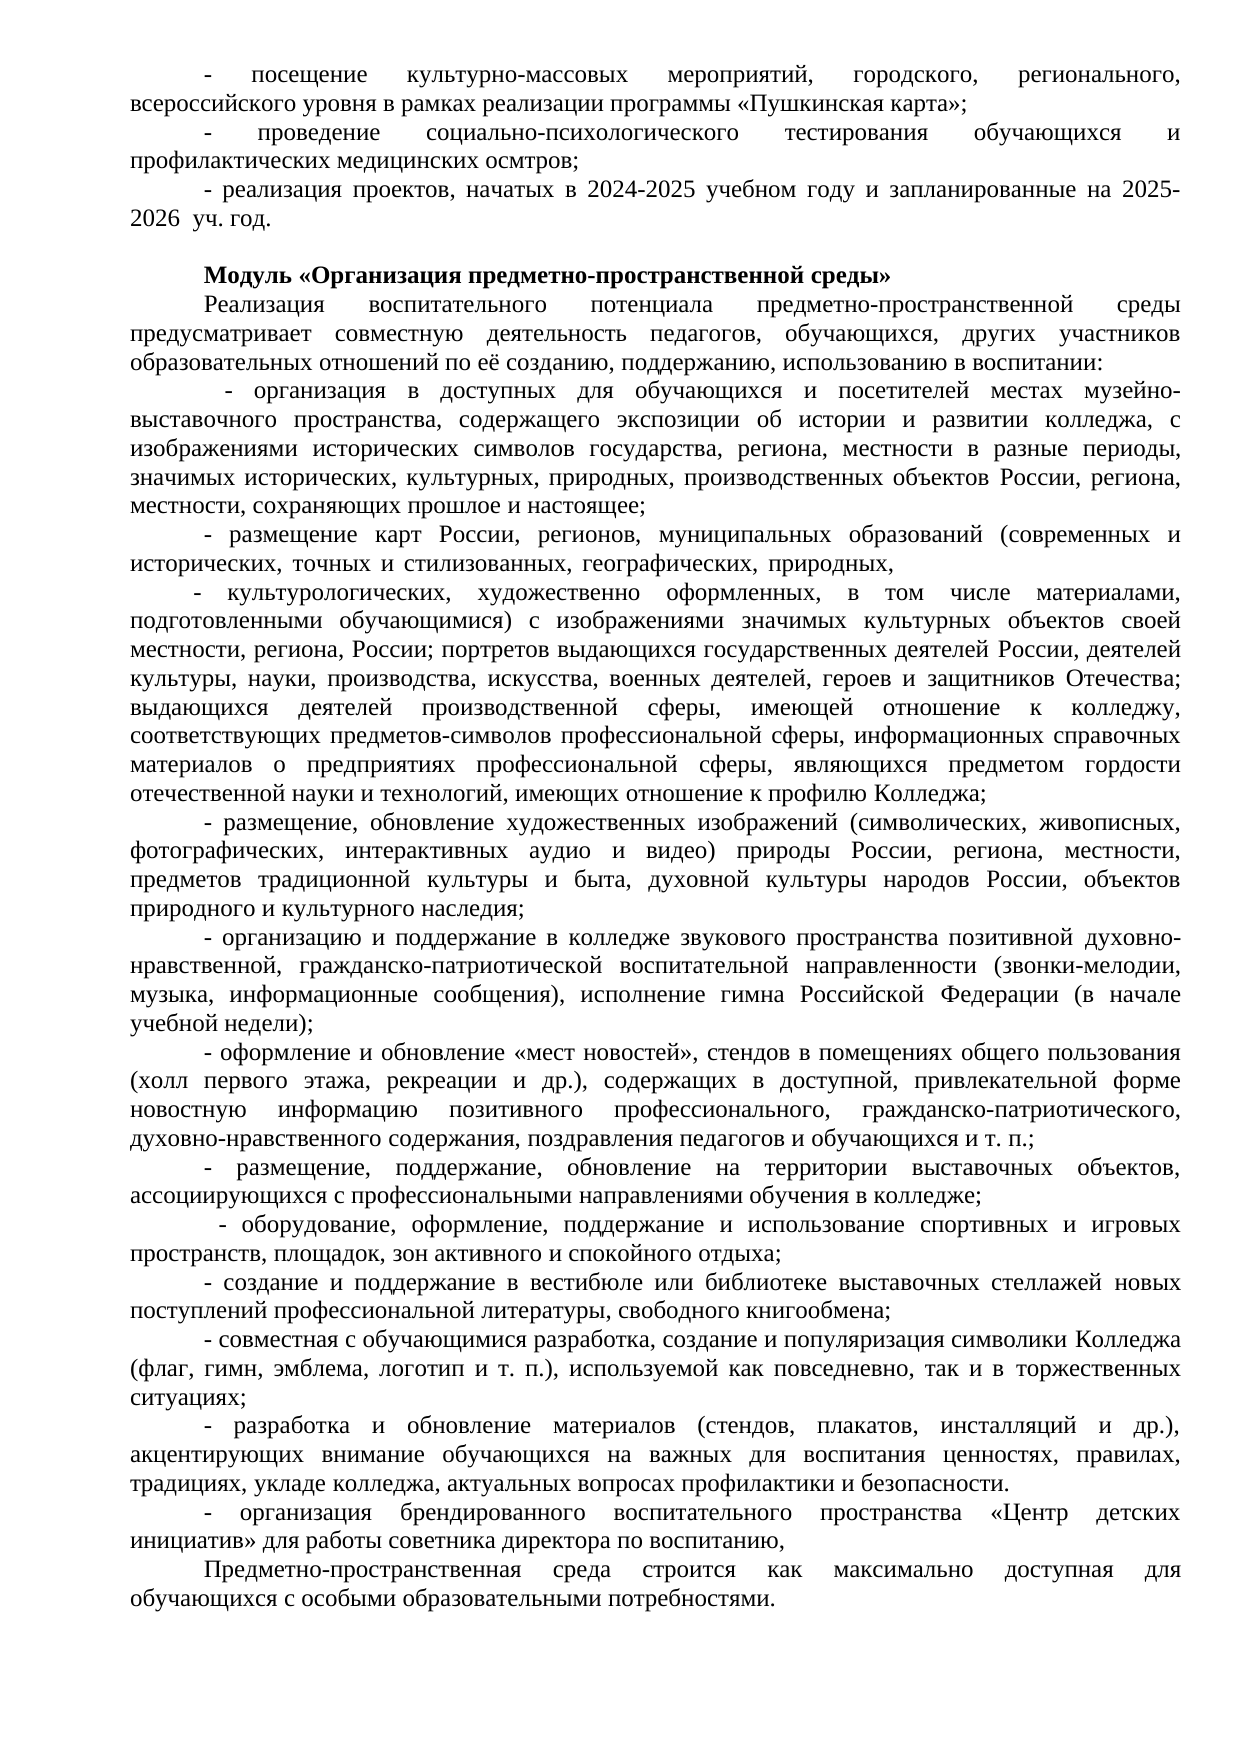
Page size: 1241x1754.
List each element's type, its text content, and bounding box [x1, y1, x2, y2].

text - размещение, обновление художественных изображений (символических, живописных, фотографических, интерактивных аудио и видео) природы России, региона, местности, предметов традиционной культуры и быта, духовной культуры народов России, объектов природного и культурного наследия; [130, 807, 1181, 922]
text - размещение карт России, регионов, муниципальных образований (современных и исторических, точных и стилизованных, географических, природных, [130, 519, 1181, 577]
text - оборудование, оформление, поддержание и использование спортивных и игровых пространств, площадок, зон активного и спокойного отдыха; [130, 1209, 1181, 1267]
text - посещение культурно-массовых мероприятий, городского, регионального, всероссийского уровня в рамках реализации программы «Пушкинская карта»; [130, 59, 1181, 117]
text Модуль «Организация предметно-пространственной среды» [130, 260, 1181, 289]
text - оформление и обновление «мест новостей», стендов в помещениях общего пользования (холл первого этажа, рекреации и др.), содержащих в доступной, привлекательной форме новостную информацию позитивного профессионального, гражданско-патриотического, духовно-нравственного содержания, поздравления педагогов и обучающихся и т. п.; [130, 1037, 1181, 1152]
text Предметно-пространственная среда строится как максимально доступная для обучающихся с особыми образовательными потребностями. [130, 1554, 1181, 1612]
text - культурологических, художественно оформленных, в том числе материалами, подготовленными обучающимися) с изображениями значимых культурных объектов своей местности, региона, России; портретов выдающихся государственных деятелей России, деятелей культуры, науки, производства, искусства, военных деятелей, героев и защитников Отечества; выдающихся деятелей производственной сферы, имеющей отношение к колледжу, соответствующих предметов-символов профессиональной сферы, информационных справочных материалов о предприятиях профессиональной сферы, являющихся предметом гордости отечественной науки и технологий, имеющих отношение к профилю Колледжа; [130, 577, 1181, 807]
text - реализация проектов, начатых в 2024-2025 учебном году и запланированные на 2025-2026 уч. год. [130, 174, 1181, 232]
text Реализация воспитательного потенциала предметно-пространственной среды предусматривает совместную деятельность педагогов, обучающихся, других участников образовательных отношений по её созданию, поддержанию, использованию в воспитании: [130, 289, 1181, 375]
text - организацию и поддержание в колледже звукового пространства позитивной духовно-нравственной, гражданско-патриотической воспитательной направленности (звонки-мелодии, музыка, информационные сообщения), исполнение гимна Российской Федерации (в начале учебной недели); [130, 922, 1181, 1037]
text - организация брендированного воспитательного пространства «Центр детских инициатив» для работы советника директора по воспитанию, [130, 1497, 1181, 1554]
text - создание и поддержание в вестибюле или библиотеке выставочных стеллажей новых поступлений профессиональной литературы, свободного книгообмена; [130, 1267, 1181, 1324]
text - проведение социально-психологического тестирования обучающихся и профилактических медицинских осмтров; [130, 117, 1181, 174]
text - совместная с обучающимися разработка, создание и популяризация символики Колледжа (флаг, гимн, эмблема, логотип и т. п.), используемой как повседневно, так и в торжественных ситуациях; [130, 1324, 1181, 1410]
text - размещение, поддержание, обновление на территории выставочных объектов, ассоциирующихся с профессиональными направлениями обучения в колледже; [130, 1152, 1181, 1209]
text - организация в доступных для обучающихся и посетителей местах музейно- выставочного пространства, содержащего экспозиции об истории и развитии колледжа, с изображениями исторических символов государства, региона, местности в разные периоды, значимых исторических, культурных, природных, производственных объектов России, региона, местности, сохраняющих прошлое и настоящее; [130, 375, 1181, 519]
text - разработка и обновление материалов (стендов, плакатов, инсталляций и др.), акцентирующих внимание обучающихся на важных для воспитания ценностях, правилах, традициях, укладе колледжа, актуальных вопросах профилактики и безопасности. [130, 1410, 1181, 1497]
